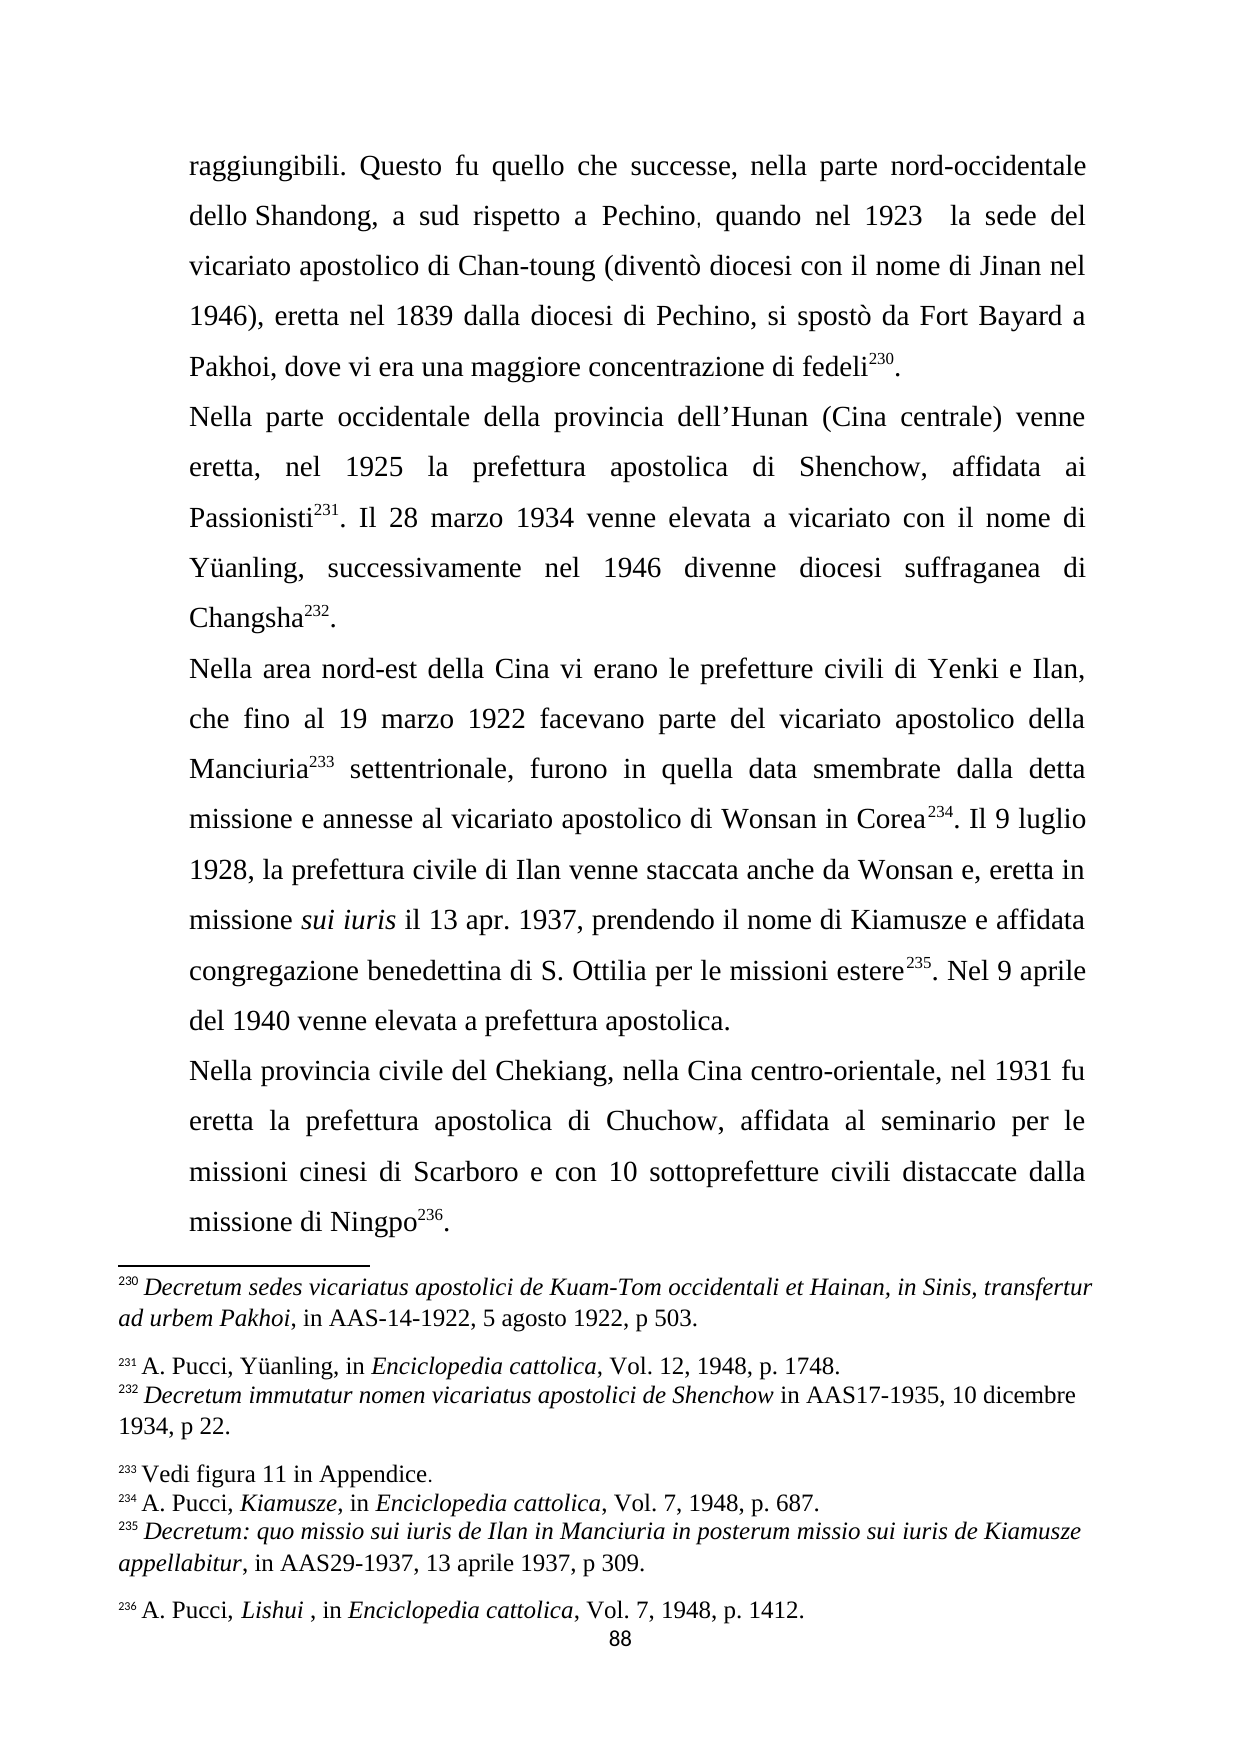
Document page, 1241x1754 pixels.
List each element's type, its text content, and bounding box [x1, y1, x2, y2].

text Nella parte occidentale della provincia dell’Hunan (Cina centrale) venne eretta, nel 1925 la prefettura apostolica di Shenchow, affidata ai Passionisti. Il 28 marzo 1934 venne elevata a vicariato con il nome di Yüanling, successivamente nel 1946 divenne diocesi suffraganea di Changsha. [189, 399, 1087, 634]
text Nella provincia civile del Chekiang, nella Cina centro-orientale, nel 1931 fu eretta la prefettura apostolica di Chuchow, affidata al seminario per le missioni cinesi di Scarboro e con 10 sottoprefetture civili distaccate dalla missione di Ningpo. [189, 1053, 1087, 1238]
text Nella area nord-est della Cina vi erano le prefetture civili di Yenki e Ilan, che fino al 19 marzo 1922 facevano parte del vicariato apostolico della Manciuria settentrionale, furono in quella data smembrate dalla detta missione e annesse al vicariato apostolico di Wonsan in Corea. Il 9 luglio 1928, la prefettura civile di Ilan venne staccata anche da Wonsan e, eretta in missione sui iuris il 13 apr. 1937, prendendo il nome di Kiamusze e affidata congregazione benedettina di S. Ottilia per le missioni estere. Nel 9 aprile del 1940 venne elevata a prefettura apostolica. [189, 651, 1087, 1036]
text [189, 148, 1087, 299]
